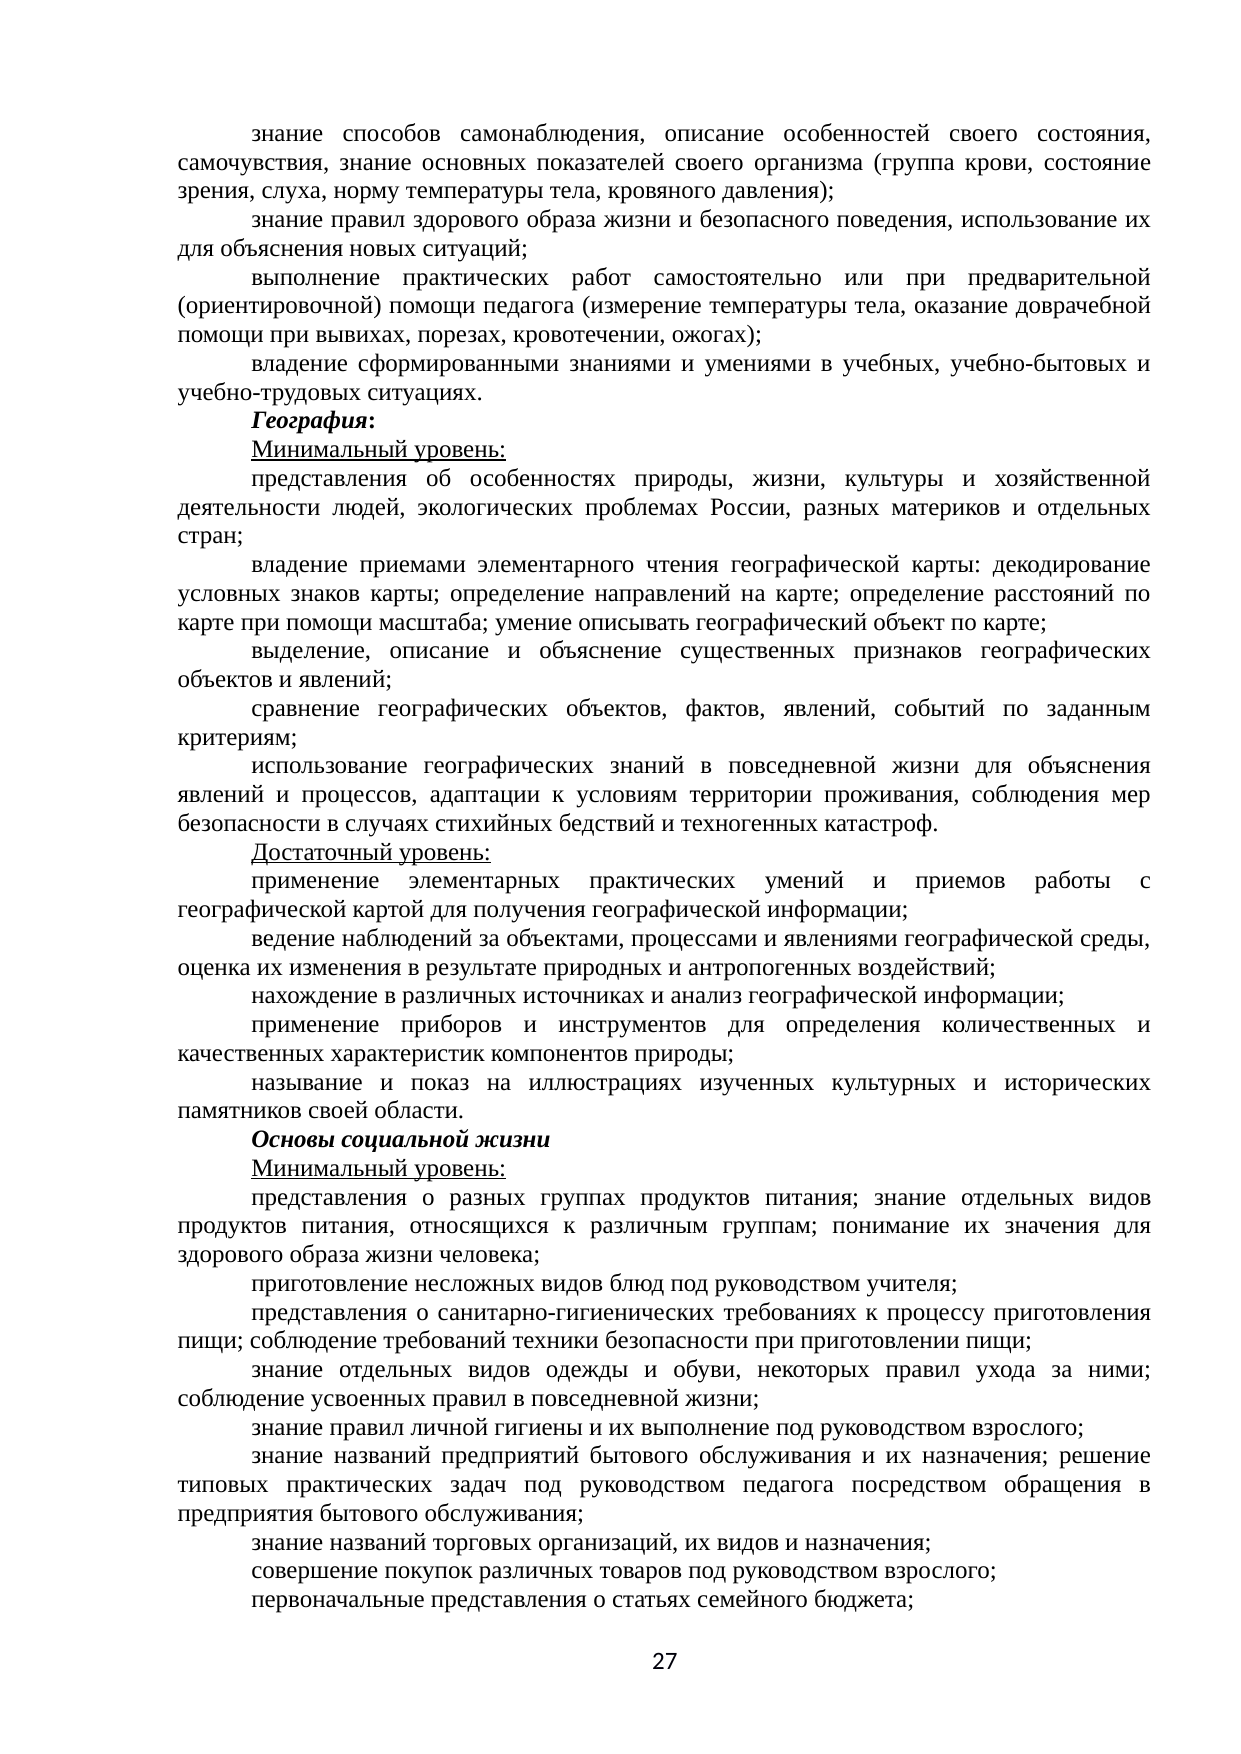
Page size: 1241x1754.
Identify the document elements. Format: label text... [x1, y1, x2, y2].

text приготовление несложных видов блюд под руководством учителя; [177, 1268, 1152, 1297]
list владение сформированными знаниями и умениями в учебных, учебно-бытовых и учебно-трудовых ситуациях. [177, 348, 1152, 406]
text представления о санитарно-гигиенических требованиях к процессу приготовления пищи; соблюдение требований техники безопасности при приготовлении пищи; [177, 1297, 1152, 1354]
list знание способов самонаблюдения, описание особенностей своего состояния, самочувствия, знание основных показателей своего организма (группа крови, состояние зрения, слуха, норму температуры тела, кровяного давления); [177, 118, 1152, 204]
text нахождение в различных источниках и анализ географической информации; [177, 981, 1152, 1009]
list представления об особенностях природы, жизни, культуры и хозяйственной деятельности людей, экологических проблемах России, разных материков и отдельных стран; [177, 463, 1152, 549]
text применение приборов и инструментов для определения количественных и качественных характеристик компонентов природы; [177, 1009, 1152, 1067]
list выполнение практических работ самостоятельно или при предварительной (ориентировочной) помощи педагога (измерение температуры тела, оказание доврачебной помощи при вывихах, порезах, кровотечении, ожогах); [177, 262, 1152, 348]
text совершение покупок различных товаров под руководством взрослого; [177, 1556, 1152, 1584]
text первоначальные представления о статьях семейного бюджета; [177, 1584, 1152, 1613]
text знание названий торговых организаций, их видов и назначения; [177, 1527, 1152, 1556]
list владение приемами элементарного чтения географической карты: декодирование условных знаков карты; определение направлений на карте; определение расстояний по карте при помощи масштаба; умение описывать географический объект по карте; [177, 549, 1152, 636]
text Минимальный уровень: [177, 434, 1152, 463]
list выделение, описание и объяснение существенных признаков географических объектов и явлений; [177, 636, 1152, 693]
text применение элементарных практических умений и приемов работы с географической картой для получения географической информации; [177, 866, 1152, 923]
text Основы социальной жизни [177, 1124, 1152, 1153]
text знание названий предприятий бытового обслуживания и их назначения; решение типовых практических задач под руководством педагога посредством обращения в предприятия бытового обслуживания; [177, 1441, 1152, 1527]
list Достаточный уровень: [177, 837, 1152, 866]
list использование географических знаний в повседневной жизни для объяснения явлений и процессов, адаптации к условиям территории проживания, соблюдения мер безопасности в случаях стихийных бедствий и техногенных катастроф. [177, 751, 1152, 837]
text называние и показ на иллюстрациях изученных культурных и исторических памятников своей области. [177, 1067, 1152, 1124]
text представления о разных группах продуктов питания; знание отдельных видов продуктов питания, относящихся к различным группам; понимание их значения для здорового образа жизни человека; [177, 1182, 1152, 1268]
text знание правил личной гигиены и их выполнение под руководством взрослого; [177, 1412, 1152, 1441]
list сравнение географических объектов, фактов, явлений, событий по заданным критериям; [177, 693, 1152, 751]
text ведение наблюдений за объектами, процессами и явлениями географической среды, оценка их изменения в результате природных и антропогенных воздействий; [177, 923, 1152, 981]
text География: [177, 406, 1152, 434]
list знание правил здорового образа жизни и безопасного поведения, использование их для объяснения новых ситуаций; [177, 204, 1152, 262]
text знание отдельных видов одежды и обуви, некоторых правил ухода за ними; соблюдение усвоенных правил в повседневной жизни; [177, 1354, 1152, 1412]
text Минимальный уровень: [177, 1153, 1152, 1182]
